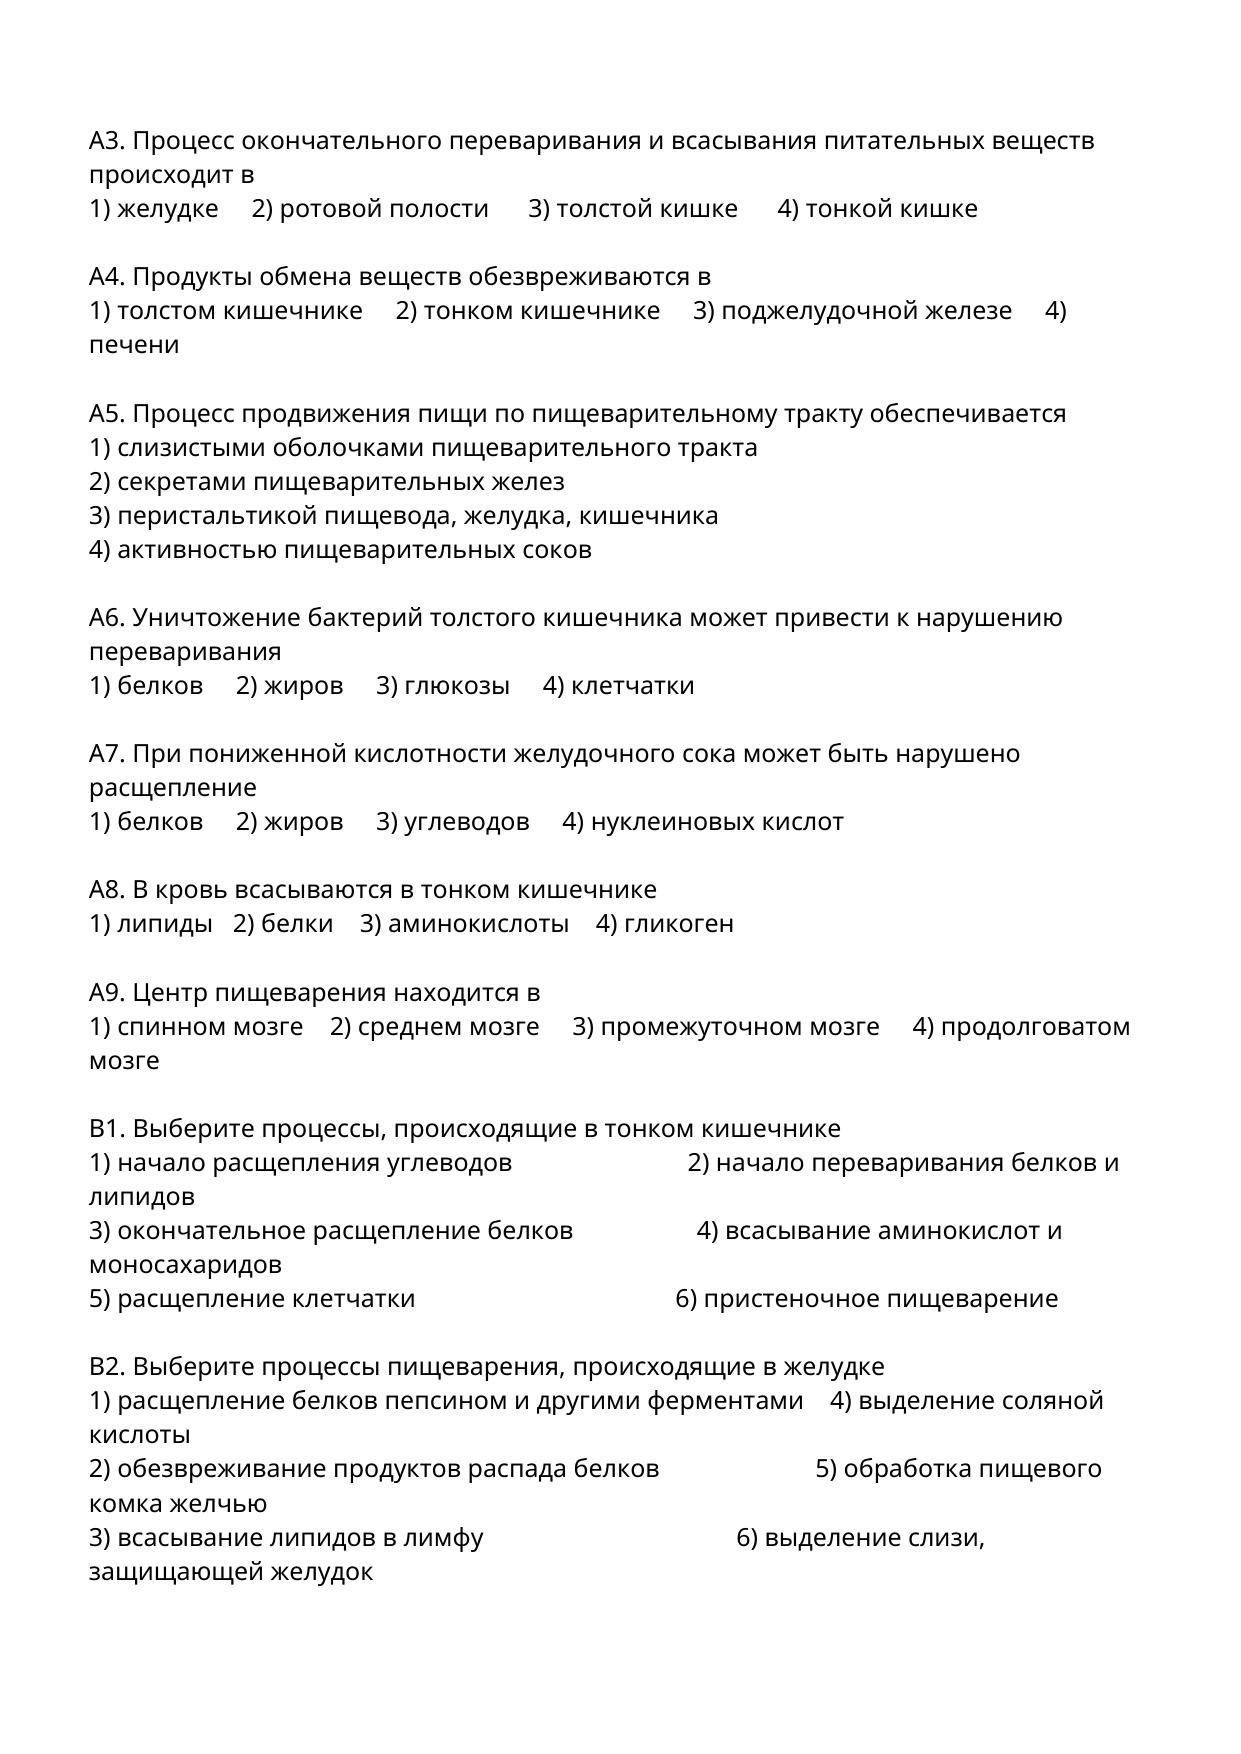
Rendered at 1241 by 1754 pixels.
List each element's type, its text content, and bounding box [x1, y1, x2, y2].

text В1. Выберите процессы, происходящие в тонком кишечнике [89, 1111, 1152, 1144]
text 5) расщепление клетчатки 6) пристеночное пищеварение [89, 1281, 1152, 1315]
text А6. Уничтожение бактерий толстого кишечника может привести к нарушению переваривания [89, 599, 1152, 668]
text 1) расщепление белков пепсином и другими ферментами 4) выделение соляной кислоты [89, 1383, 1152, 1451]
text 1) слизистыми оболочками пищеварительного тракта [89, 429, 1152, 463]
text В2. Выберите процессы пищеварения, происходящие в желудке [89, 1349, 1152, 1383]
text А3. Процесс окончательного переваривания и всасывания питательных веществ происходит в [89, 123, 1152, 191]
text 1) начало расщепления углеводов 2) начало переваривания белков и липидов [89, 1144, 1152, 1213]
text А9. Центр пищеварения находится в [89, 974, 1152, 1008]
text А4. Продукты обмена веществ обезвреживаются в [89, 259, 1152, 293]
text 3) всасывание липидов в лимфу 6) выделение слизи, защищающей желудок [89, 1519, 1152, 1587]
text 1) белков 2) жиров 3) углеводов 4) нуклеиновых кислот [89, 804, 1152, 838]
text А5. Процесс продвижения пищи по пищеварительному тракту обеспечивается [89, 395, 1152, 429]
text 2) секретами пищеварительных желез [89, 463, 1152, 497]
text А7. При пониженной кислотности желудочного сока может быть нарушено расщепление [89, 736, 1152, 804]
text 3) окончательное расщепление белков 4) всасывание аминокислот и моносахаридов [89, 1213, 1152, 1281]
text 1) белков 2) жиров 3) глюкозы 4) клетчатки [89, 668, 1152, 702]
text 3) перистальтикой пищевода, желудка, кишечника [89, 497, 1152, 531]
text 1) спинном мозге 2) среднем мозге 3) промежуточном мозге 4) продолговатом мозге [89, 1008, 1152, 1076]
text 1) толстом кишечнике 2) тонком кишечнике 3) поджелудочной железе 4) печени [89, 293, 1152, 361]
text 1) липиды 2) белки 3) аминокислоты 4) гликоген [89, 906, 1152, 940]
text А8. В кровь всасываются в тонком кишечнике [89, 872, 1152, 906]
text 2) обезвреживание продуктов распада белков 5) обработка пищевого комка желчью [89, 1451, 1152, 1519]
text 1) желудке 2) ротовой полости 3) толстой кишке 4) тонкой кишке [89, 191, 1152, 225]
text 4) активностью пищеварительных соков [89, 531, 1152, 566]
